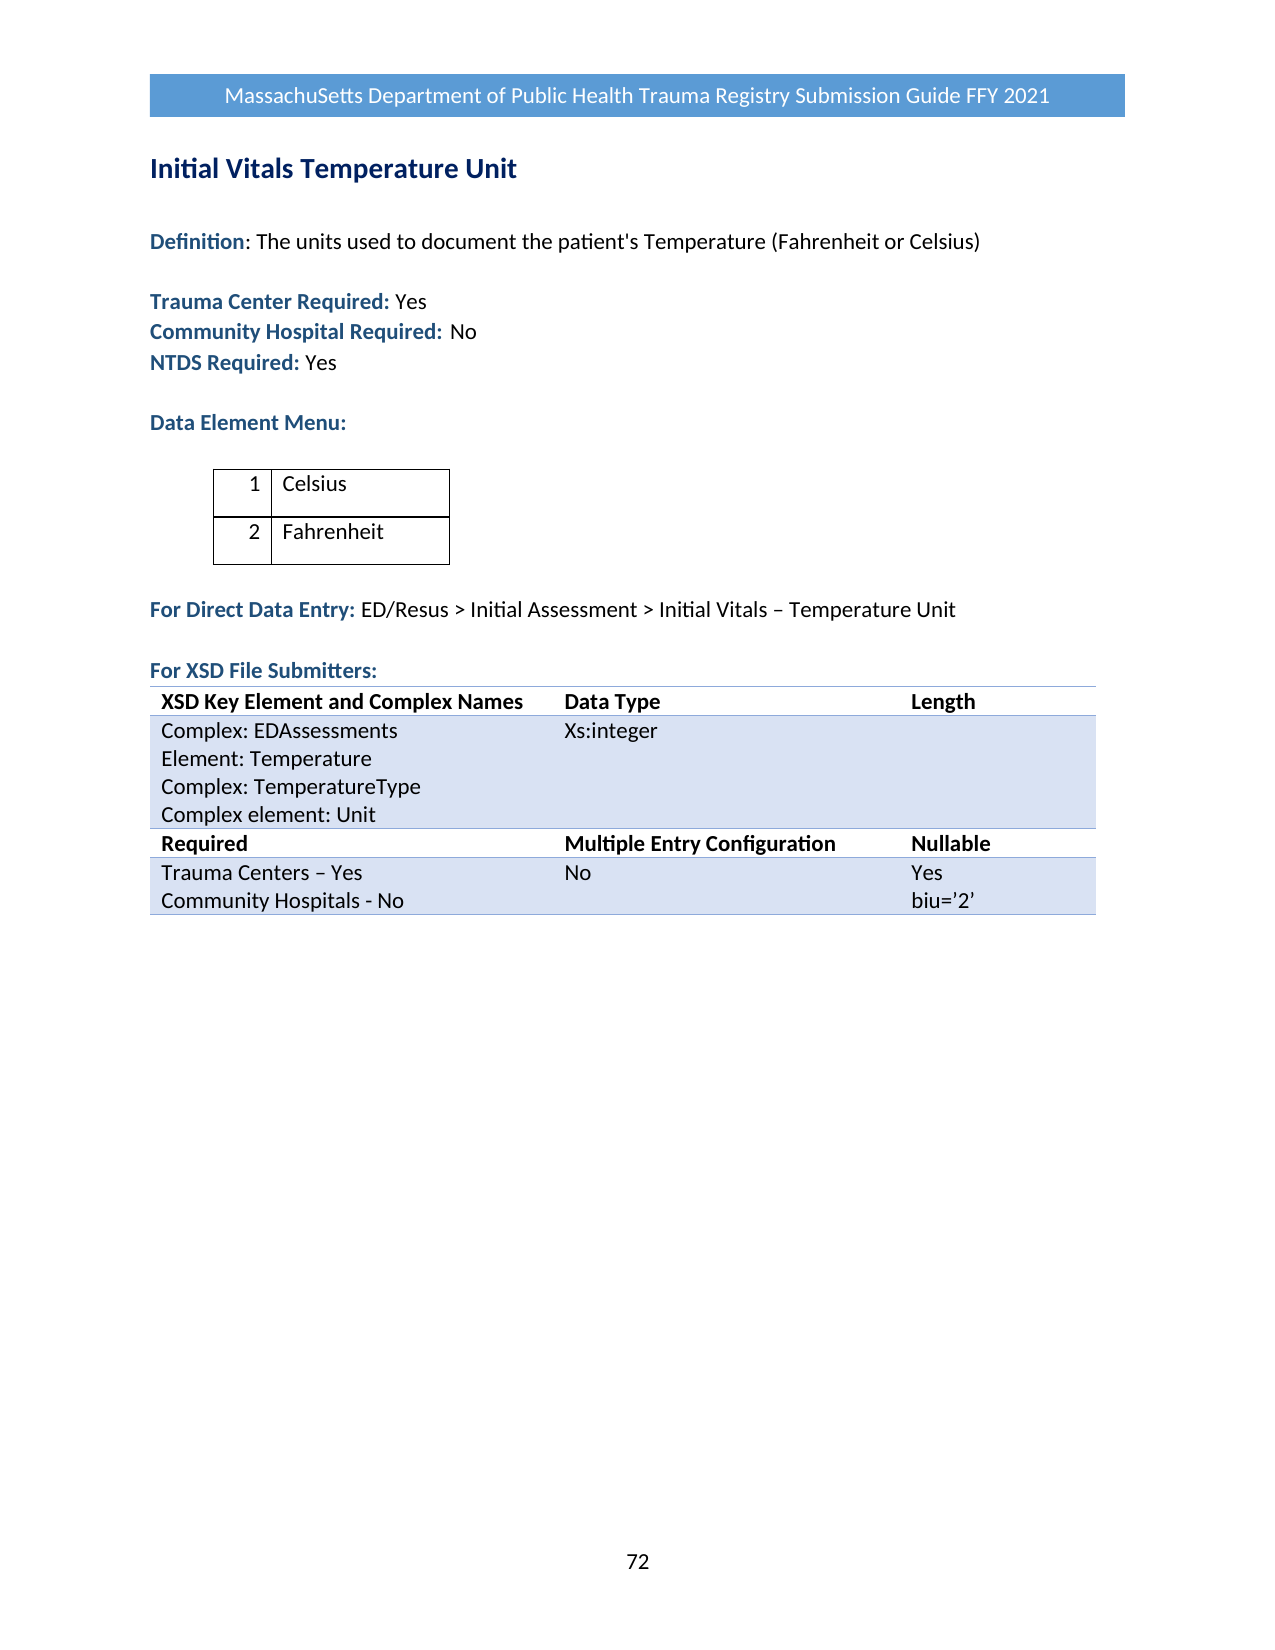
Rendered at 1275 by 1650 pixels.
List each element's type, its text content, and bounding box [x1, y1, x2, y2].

text Definition: The units used to document the patient's Temperature (Fahrenheit or Celsius) [150, 227, 1125, 255]
text NTDS Required: Yes [150, 348, 1125, 376]
table_header 1 [214, 470, 271, 516]
table_cell Multiple Entry Configuration [553, 829, 900, 857]
table_header Data Type [553, 687, 900, 715]
text Initial Vitals Temperature Unit [150, 150, 1125, 186]
text For XSD File Submitters: [150, 656, 1125, 684]
table_cell Complex: EDAssessments Element: Temperature Complex: TemperatureType Complex element: Unit [150, 716, 553, 828]
table_cell Xs:integer [553, 716, 900, 828]
table_header Celsius [272, 470, 449, 516]
table_header Length [900, 687, 1096, 715]
text Data Element Menu: [150, 408, 1125, 436]
table_cell 2 [214, 518, 271, 564]
table_cell [900, 716, 1096, 828]
text Community Hospital Required: No [150, 317, 1125, 346]
text Trauma Center Required: Yes [150, 287, 1125, 315]
table_cell Nullable [900, 829, 1096, 857]
table_header XSD Key Element and Complex Names [150, 687, 553, 715]
text For Direct Data Entry: ED/Resus > Initial Assessment > Initial Vitals – Temperature Unit [150, 595, 1125, 623]
table_cell Fahrenheit [272, 518, 449, 564]
table_cell Yes biu=’2’ [900, 858, 1096, 914]
table_cell Required [150, 829, 553, 857]
table_cell Trauma Centers – Yes Community Hospitals - No [150, 858, 553, 914]
table_cell No [553, 858, 900, 914]
